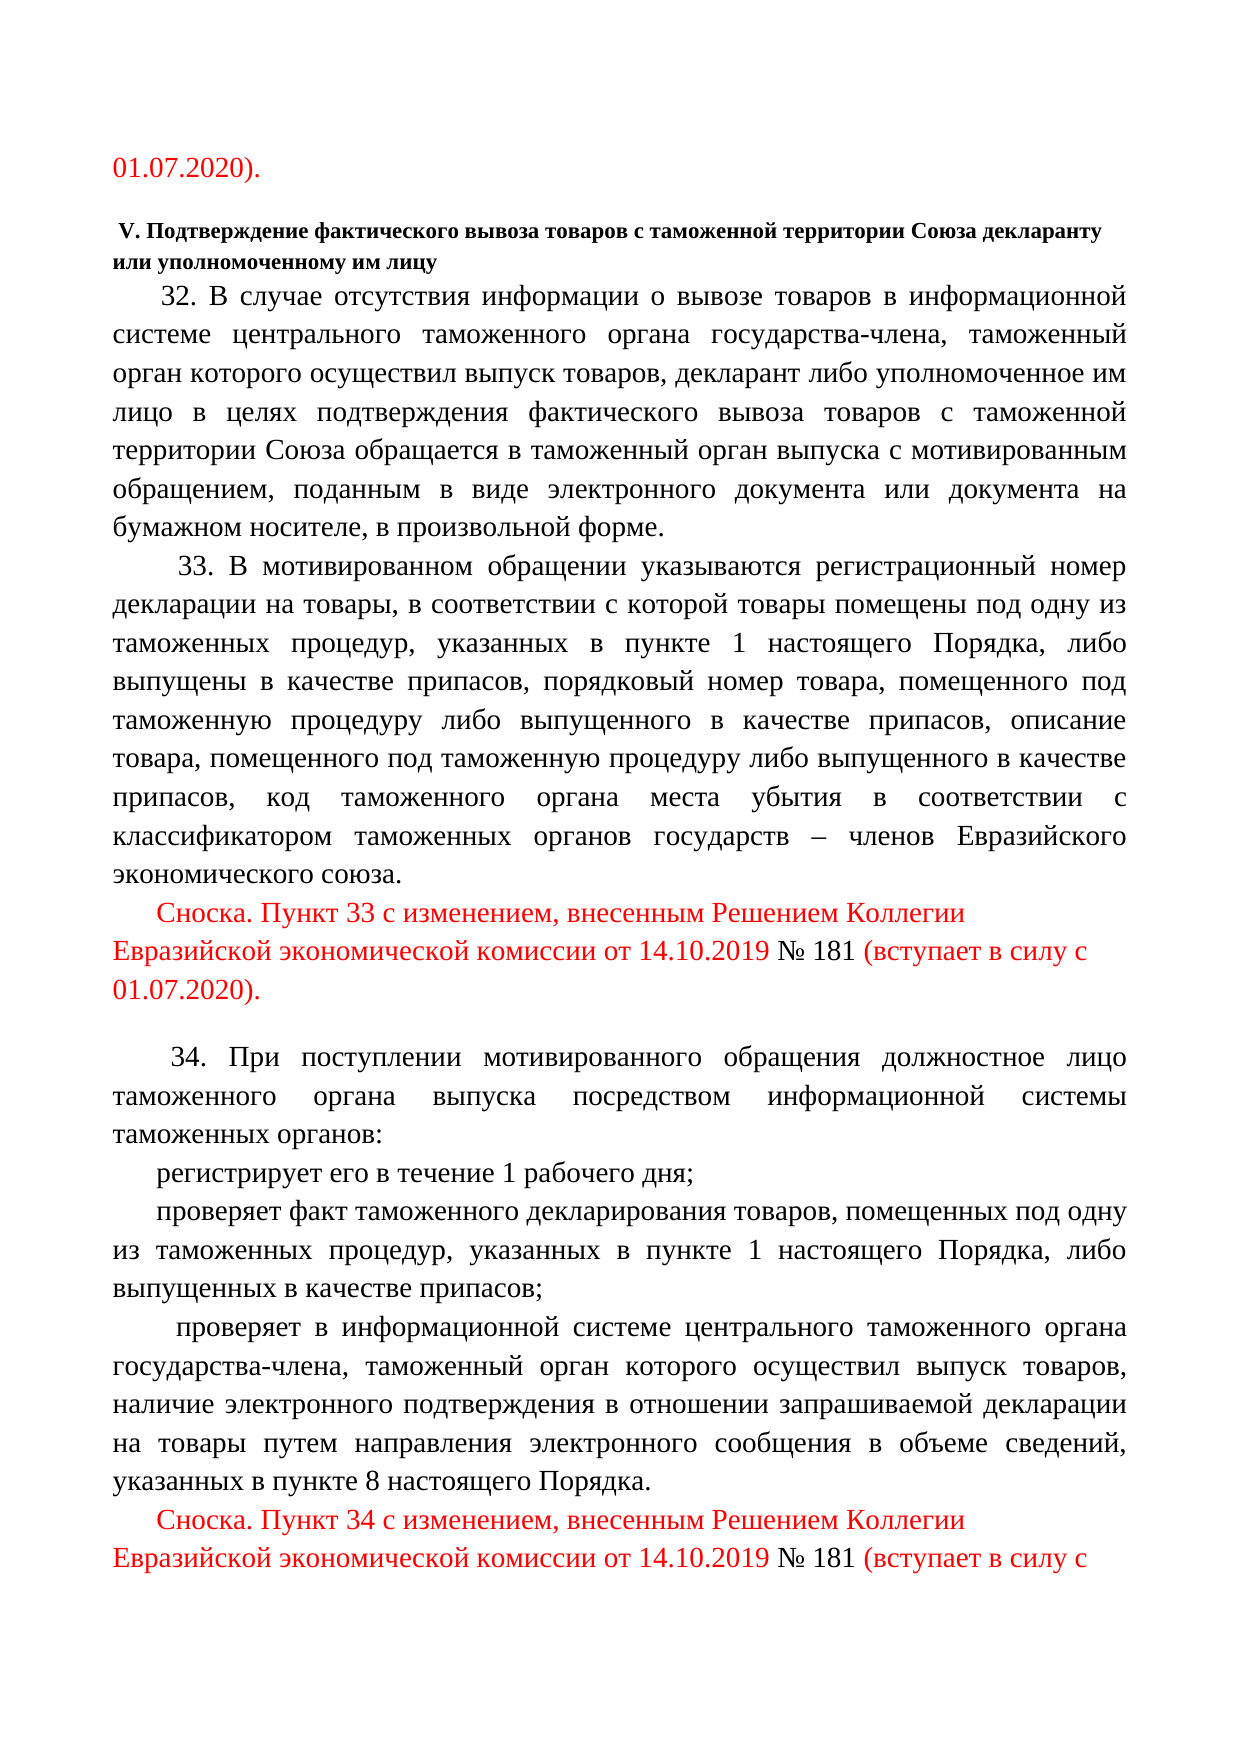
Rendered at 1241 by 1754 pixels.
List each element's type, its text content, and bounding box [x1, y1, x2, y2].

text проверяет в информационной системе центрального таможенного органа государства-члена, таможенный орган которого осуществил выпуск товаров, наличие электронного подтверждения в отношении запрашиваемой декларации на товары путем направления электронного сообщения в объеме сведений, указанных в пункте 8 настоящего Порядка. [112, 1309, 1128, 1497]
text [112, 150, 1128, 214]
text 34. При поступлении мотивированного обращения должностное лицо таможенного органа выпуска посредством информационной системы таможенных органов: [112, 1039, 1128, 1150]
text регистрирует его в течение 1 рабочего дня; [112, 1155, 1128, 1188]
text Сноска. Пункт 33 с изменением, внесенным Решением Коллегии Евразийской экономической комиссии от 14.10.2019 № 181 (вступает в силу с 01.07.2020). [112, 895, 1128, 1036]
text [112, 1502, 1128, 1574]
text 33. В мотивированном обращении указываются регистрационный номер декларации на товары, в соответствии с которой товары помещены под одну из таможенных процедур, указанных в пункте 1 настоящего Порядка, либо выпущены в качестве припасов, порядковый номер товара, помещенного под таможенную процедуру либо выпущенного в качестве припасов, описание товара, помещенного под таможенную процедуру либо выпущенного в качестве припасов, код таможенного органа места убытия в соответствии с классификатором таможенных органов государств – членов Евразийского экономического союза. [112, 548, 1128, 890]
text проверяет факт таможенного декларирования товаров, помещенных под одну из таможенных процедур, указанных в пункте 1 настоящего Порядка, либо выпущенных в качестве припасов; [112, 1193, 1128, 1304]
text V. Подтверждение фактического вывоза товаров с таможенной территории Союза декларанту или уполномоченному им лицу [112, 218, 1128, 274]
text 32. В случае отсутствия информации о вывозе товаров в информационной системе центрального таможенного органа государства-члена, таможенный орган которого осуществил выпуск товаров, декларант либо уполномоченное им лицо в целях подтверждения фактического вывоза товаров с таможенной территории Союза обращается в таможенный орган выпуска с мотивированным обращением, поданным в виде электронного документа или документа на бумажном носителе, в произвольной форме. [112, 278, 1128, 543]
